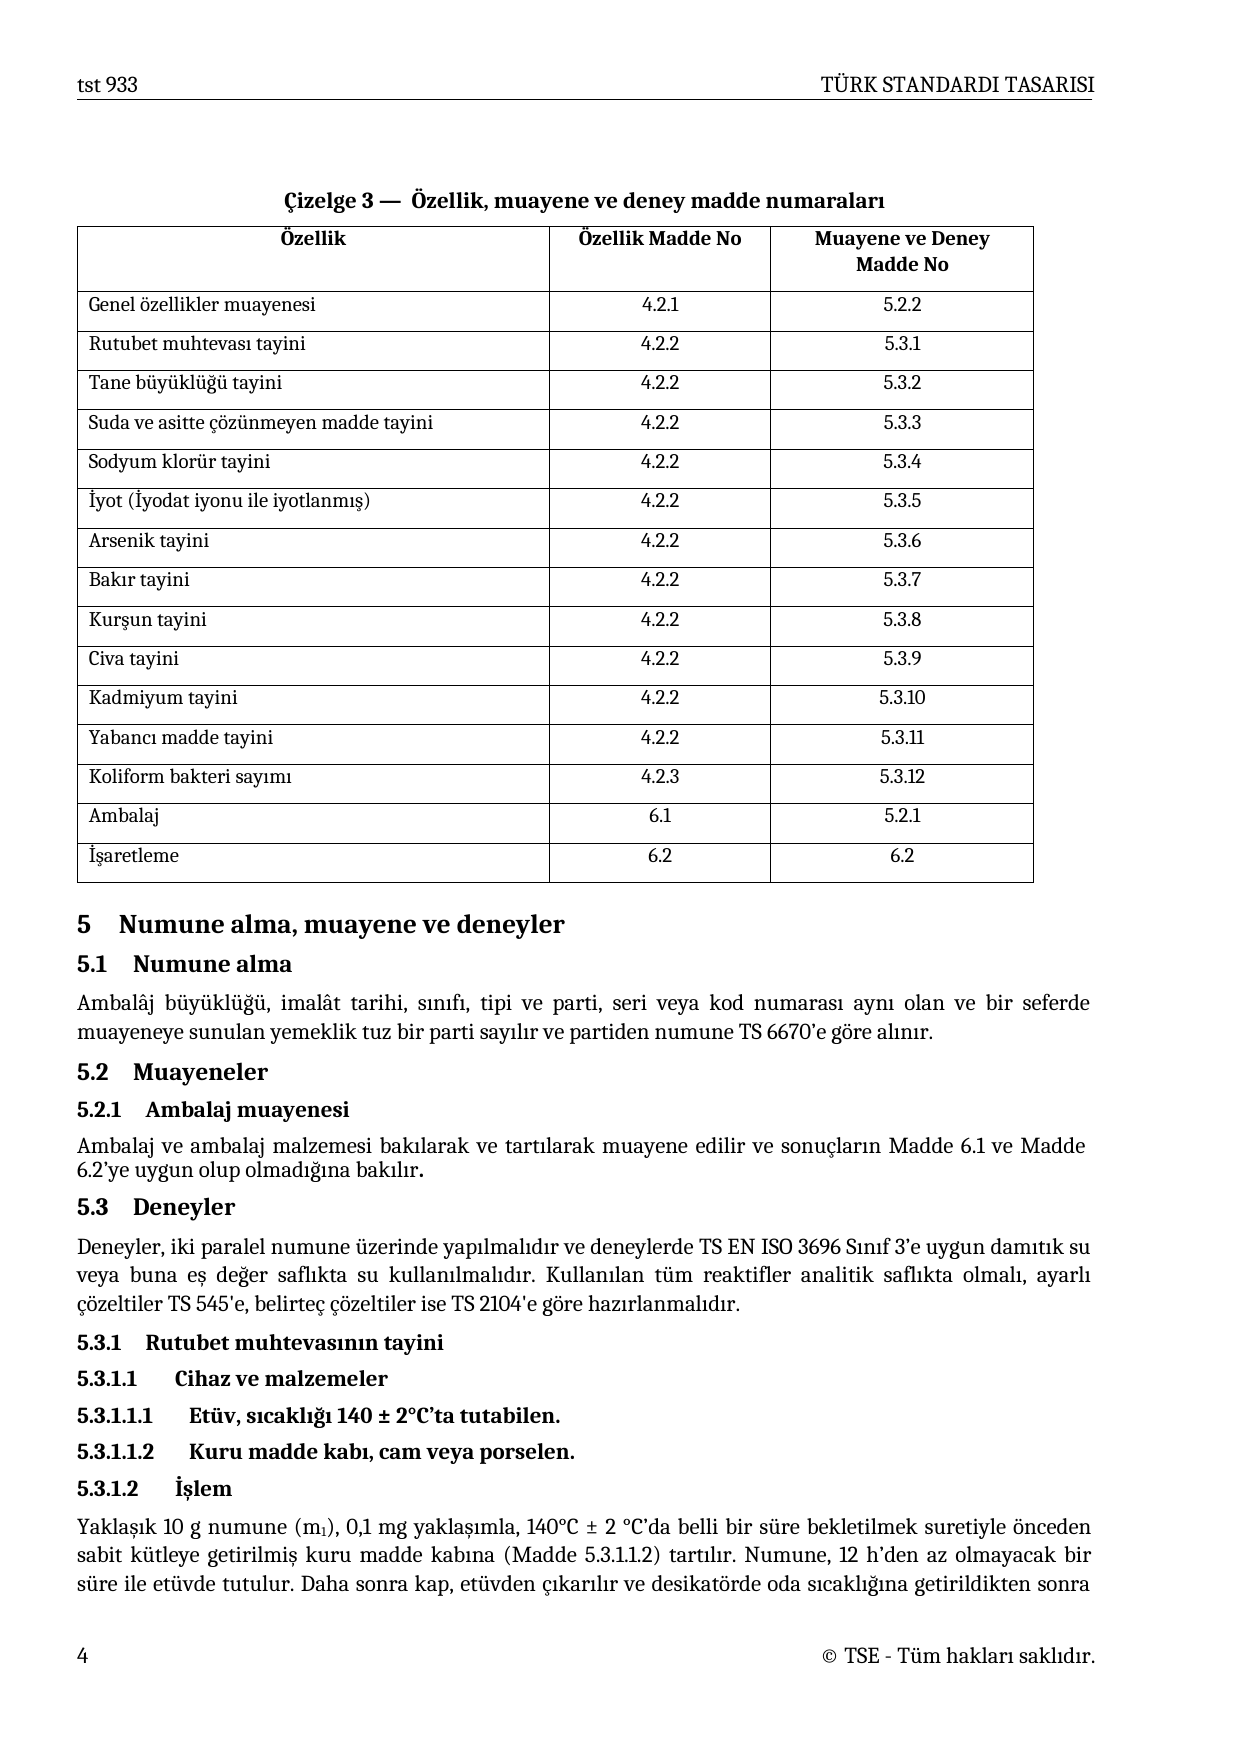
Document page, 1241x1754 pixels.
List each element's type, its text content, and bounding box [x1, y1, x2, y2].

subtitle Numune alma, muayene ve deneyler [77, 911, 1092, 939]
subtitle Deneyler [77, 1195, 1092, 1221]
table_cell 5.3.12 [771, 765, 1033, 803]
table_cell 6.2 [550, 844, 770, 882]
table_cell 5.3.9 [771, 647, 1033, 685]
table_cell 5.3.3 [771, 410, 1033, 449]
table_cell 4.2.2 [550, 450, 770, 488]
subtitle İşlem [77, 1477, 1092, 1501]
subtitle Cihaz ve malzemeler [77, 1368, 1092, 1392]
text Deneyler, iki paralel numune üzerinde yapılmalıdır ve deneylerde TS EN ISO 3696 Sınıf 3’e uygun damıtık su veya buna eş değer saflıkta su kullanılmalıdır. Kullanılan tüm reaktifler analitik saflıkta olmalı, ayarlı çözeltiler TS 545'e, belirteç çözeltiler ise TS 2104'e göre hazırlanmalıdır. [77, 1233, 1092, 1317]
table_cell 4.2.2 [550, 529, 770, 567]
table_cell 6.2 [771, 844, 1033, 882]
table_cell 4.2.1 [550, 292, 770, 331]
subtitle Numune alma [77, 952, 1092, 978]
table_cell 4.2.2 [550, 725, 770, 764]
text Ambalâj büyüklüğü, imalât tarihi, sınıfı, tipi ve parti, seri veya kod numarası aynı olan ve bir seferde muayeneye sunulan yemeklik tuz bir parti sayılır ve partiden numune TS 6670’e göre alınır. [77, 990, 1092, 1045]
table_cell 4.2.2 [550, 686, 770, 724]
table_cell Yabancı madde tayini [78, 725, 549, 764]
table_cell 4.2.2 [550, 332, 770, 370]
table_cell 4.2.2 [550, 607, 770, 646]
subtitle Ambalaj muayenesi [77, 1098, 1092, 1122]
table_cell 4.2.2 [550, 489, 770, 527]
table_cell Civa tayini [78, 647, 549, 685]
subtitle Etüv, sıcaklığı 140 ± 2°C’ta tutabilen. [77, 1404, 1092, 1428]
table_cell İyot (İyodat iyonu ile iyotlanmış) [78, 489, 549, 527]
table_cell Rutubet muhtevası tayini [78, 332, 549, 370]
table_cell Ambalaj [78, 804, 549, 842]
subtitle Rutubet muhtevasının tayini [77, 1331, 1092, 1355]
table_cell 4.2.2 [550, 410, 770, 449]
table_cell 5.3.1 [771, 332, 1033, 370]
table_cell 5.3.11 [771, 725, 1033, 764]
table_cell 4.2.2 [550, 568, 770, 606]
table_cell İşaretleme [78, 844, 549, 882]
table_cell 5.3.4 [771, 450, 1033, 488]
table_cell Arsenik tayini [78, 529, 549, 567]
table_cell Bakır tayini [78, 568, 549, 606]
title Çizelge 3 — Özellik, muayene ve deney madde numaraları [77, 189, 1092, 213]
table_header Özellik [78, 227, 549, 291]
table_cell 6.1 [550, 804, 770, 842]
table_cell 4.2.2 [550, 647, 770, 685]
table_cell Kurşun tayini [78, 607, 549, 646]
table_cell 4.2.3 [550, 765, 770, 803]
subtitle Ambalaj ve ambalaj malzemesi bakılarak ve tartılarak muayene edilir ve sonuçların Madde 6.1 ve Madde 6.2’ye uygun olup olmadığına bakılır. [77, 1134, 1092, 1182]
table_cell 5.2.1 [771, 804, 1033, 842]
table_cell 5.3.8 [771, 607, 1033, 646]
table_cell 5.2.2 [771, 292, 1033, 331]
table_cell 5.3.6 [771, 529, 1033, 567]
table_cell Kadmiyum tayini [78, 686, 549, 724]
table_header Muayene ve Deney Madde No [771, 227, 1033, 291]
subtitle Kuru madde kabı, cam veya porselen. [77, 1441, 1092, 1464]
table_cell Suda ve asitte çözünmeyen madde tayini [78, 410, 549, 449]
table_cell 5.3.7 [771, 568, 1033, 606]
table_cell Sodyum klorür tayini [78, 450, 549, 488]
table_cell Genel özellikler muayenesi [78, 292, 549, 331]
table_cell 4.2.2 [550, 371, 770, 409]
table_cell 5.3.10 [771, 686, 1033, 724]
table_header Özellik Madde No [550, 227, 770, 291]
table_cell 5.3.5 [771, 489, 1033, 527]
subtitle Muayeneler [77, 1059, 1092, 1086]
table_cell Koliform bakteri sayımı [78, 765, 549, 803]
table_cell Tane büyüklüğü tayini [78, 371, 549, 409]
table_cell 5.3.2 [771, 371, 1033, 409]
